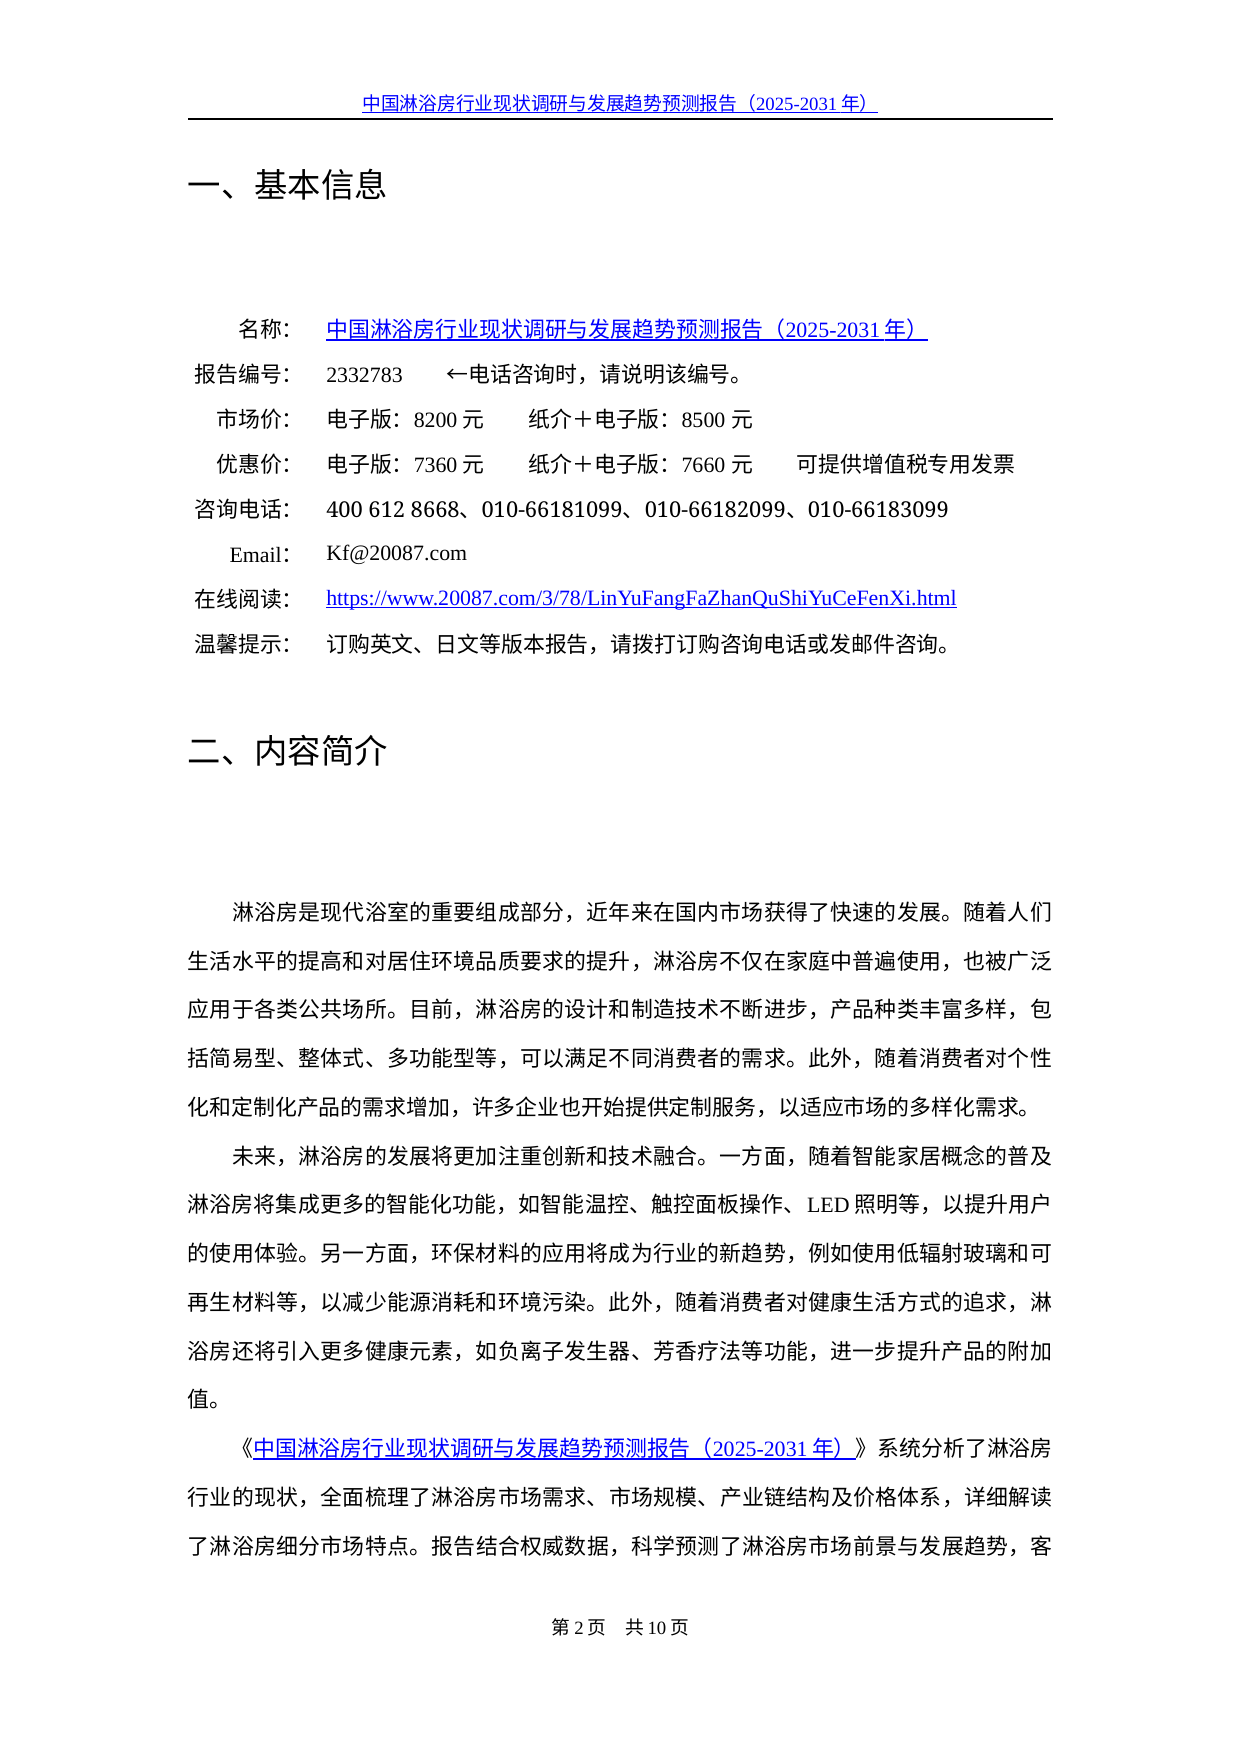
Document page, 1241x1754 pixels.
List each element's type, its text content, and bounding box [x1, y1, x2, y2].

table_cell 温馨提示： [167, 627, 315, 672]
table_cell 在线阅读： [167, 582, 315, 627]
title 二、内容简介 [187, 717, 1053, 782]
table_cell Kf@20087.com [315, 537, 1073, 582]
table_cell 市场价： [167, 402, 315, 447]
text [187, 894, 1053, 1561]
table_cell 报告编号： [167, 357, 315, 402]
title 一、基本信息 [187, 150, 1053, 215]
table_cell 2332783 ←电话咨询时，请说明该编号。 [315, 357, 1073, 402]
table_cell 电子版：7360 元 纸介＋电子版：7660 元 可提供增值税专用发票 [315, 447, 1073, 492]
table_header 名称： [167, 312, 315, 357]
table_cell 咨询电话： [167, 492, 315, 537]
table_cell 优惠价： [167, 447, 315, 492]
table_cell 400 612 8668、010-66181099、010-66182099、010-66183099 [315, 492, 1073, 537]
table_cell 电子版：8200 元 纸介＋电子版：8500 元 [315, 402, 1073, 447]
table_cell [315, 582, 1073, 627]
table_cell 订购英文、日文等版本报告，请拨打订购咨询电话或发邮件咨询。 [315, 627, 1073, 672]
table_cell Email： [167, 537, 315, 582]
table_header 中国淋浴房行业现状调研与发展趋势预测报告（2025-2031年） [315, 312, 1073, 357]
